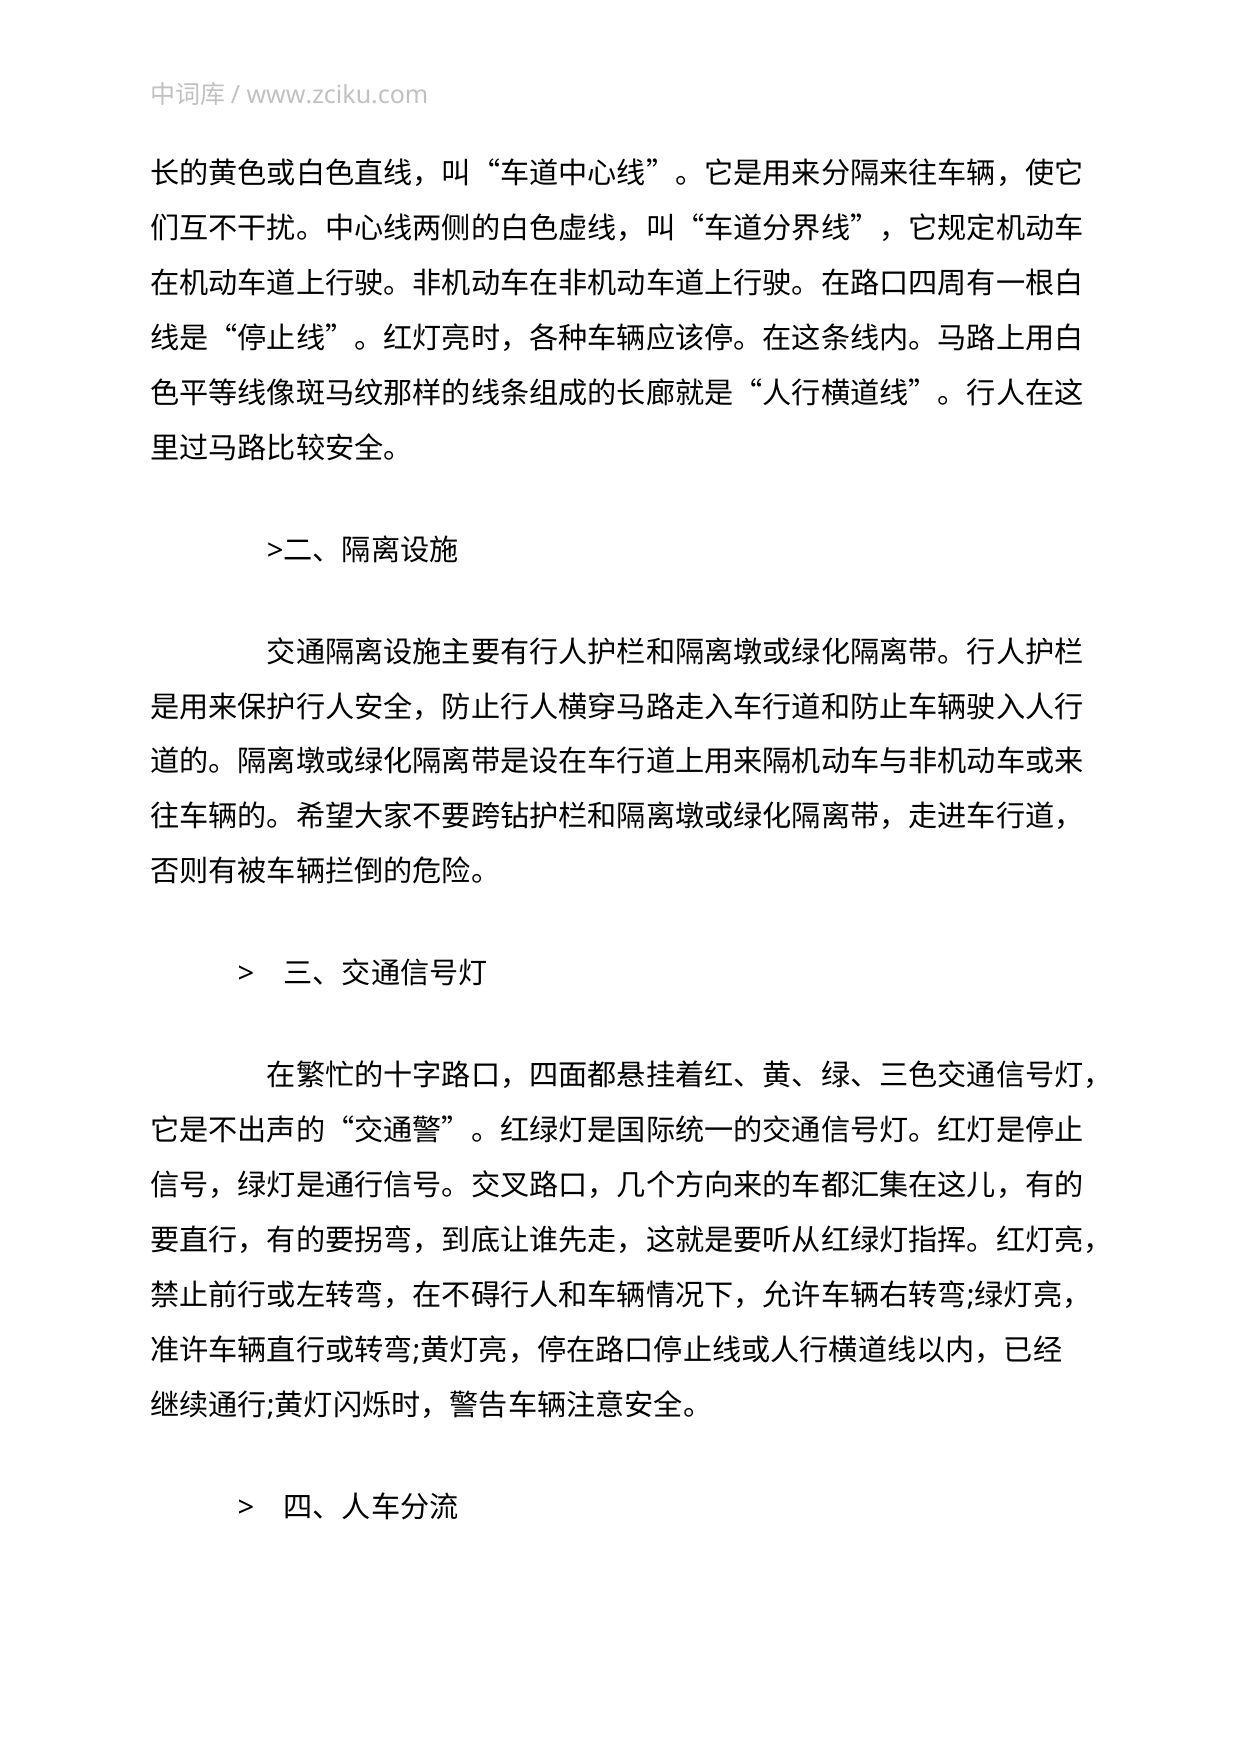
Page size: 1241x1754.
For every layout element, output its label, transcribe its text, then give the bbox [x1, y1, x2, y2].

text 交通隔离设施主要有行人护栏和隔离墩或绿化隔离带。行人护栏是用来保护行人安全，防止行人横穿马路走入车行道和防止车辆驶入人行道的。隔离墩或绿化隔离带是设在车行道上用来隔机动车与非机动车或来往车辆的。希望大家不要跨钻护栏和隔离墩或绿化隔离带，走进车行道，否则有被车辆拦倒的危险。 [150, 628, 1090, 890]
text 在繁忙的十字路口，四面都悬挂着红、黄、绿、三色交通信号灯，它是不出声的“交通警”。红绿灯是国际统一的交通信号灯。红灯是停止信号，绿灯是通行信号。交叉路口，几个方向来的车都汇集在这儿，有的要直行，有的要拐弯，到底让谁先走，这就是要听从红绿灯指挥。红灯亮，禁止前行或左转弯，在不碍行人和车辆情况下，允许车辆右转弯;绿灯亮，准许车辆直行或转弯;黄灯亮，停在路口停止线或人行横道线以内，已经继续通行;黄灯闪烁时，警告车辆注意安全。 [150, 1052, 1090, 1423]
text > 三、交通信号灯 [150, 949, 1090, 992]
text >二、隔离设施 [150, 526, 1090, 569]
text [150, 150, 1090, 467]
text > 四、人车分流 [150, 1483, 1090, 1526]
